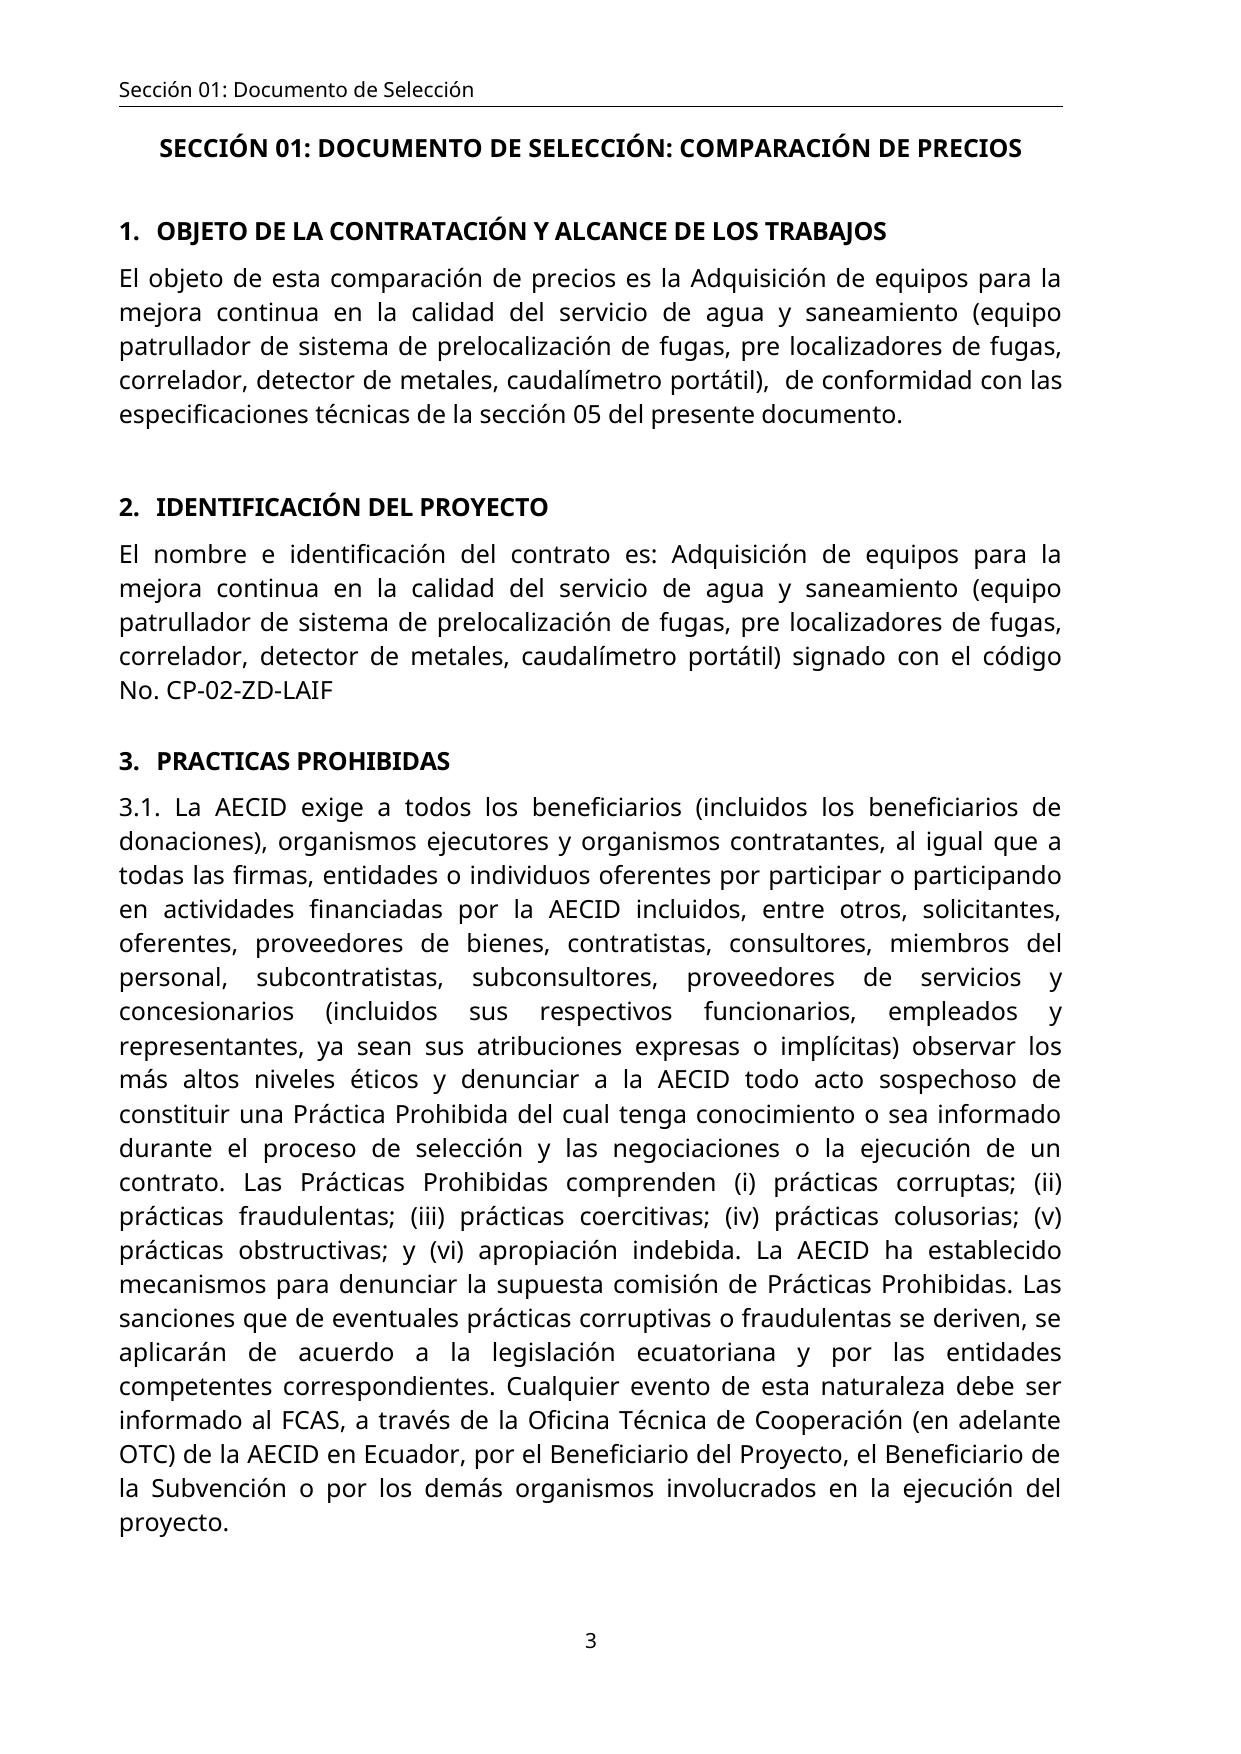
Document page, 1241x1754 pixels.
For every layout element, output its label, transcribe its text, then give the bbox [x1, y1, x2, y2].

text El objeto de esta comparación de precios es la Adquisición de equipos para la mejora continua en la calidad del servicio de agua y saneamiento (equipo patrullador de sistema de prelocalización de fugas, pre localizadores de fugas, correlador, detector de metales, caudalímetro portátil), de conformidad con las especificaciones técnicas de la sección 05 del presente documento. [119, 260, 1063, 431]
text SECCIÓN 01: DOCUMENTO DE SELECCIÓN: COMPARACIÓN DE PRECIOS [119, 131, 1063, 165]
subtitle IDENTIFICACIÓN DEL PROYECTO [119, 490, 1063, 524]
text 3.1. La AECID exige a todos los beneficiarios (incluidos los beneficiarios de donaciones), organismos ejecutores y organismos contratantes, al igual que a todas las firmas, entidades o individuos oferentes por participar o participando en actividades financiadas por la AECID incluidos, entre otros, solicitantes, oferentes, proveedores de bienes, contratistas, consultores, miembros del personal, subcontratistas, subconsultores, proveedores de servicios y concesionarios (incluidos sus respectivos funcionarios, empleados y representantes, ya sean sus atribuciones expresas o implícitas) observar los más altos niveles éticos y denunciar a la AECID todo acto sospechoso de constituir una Práctica Prohibida del cual tenga conocimiento o sea informado durante el proceso de selección y las negociaciones o la ejecución de un contrato. Las Prácticas Prohibidas comprenden (i) prácticas corruptas; (ii) prácticas fraudulentas; (iii) prácticas coercitivas; (iv) prácticas colusorias; (v) prácticas obstructivas; y (vi) apropiación indebida. La AECID ha establecido mecanismos para denunciar la supuesta comisión de Prácticas Prohibidas. Las sanciones que de eventuales prácticas corruptivas o fraudulentas se deriven, se aplicarán de acuerdo a la legislación ecuatoriana y por las entidades competentes correspondientes. Cualquier evento de esta naturaleza debe ser informado al FCAS, a través de la Oficina Técnica de Cooperación (en adelante OTC) de la AECID en Ecuador, por el Beneficiario del Proyecto, el Beneficiario de la Subvención o por los demás organismos involucrados en la ejecución del proyecto. [119, 790, 1063, 1539]
text El nombre e identificación del contrato es: Adquisición de equipos para la mejora continua en la calidad del servicio de agua y saneamiento (equipo patrullador de sistema de prelocalización de fugas, pre localizadores de fugas, correlador, detector de metales, caudalímetro portátil) signado con el código No. CP-02-ZD-LAIF [119, 536, 1063, 707]
subtitle PRACTICAS PROHIBIDAS [119, 743, 1063, 777]
subtitle OBJETO DE LA CONTRATACIÓN Y ALCANCE DE LOS TRABAJOS [119, 214, 1063, 248]
